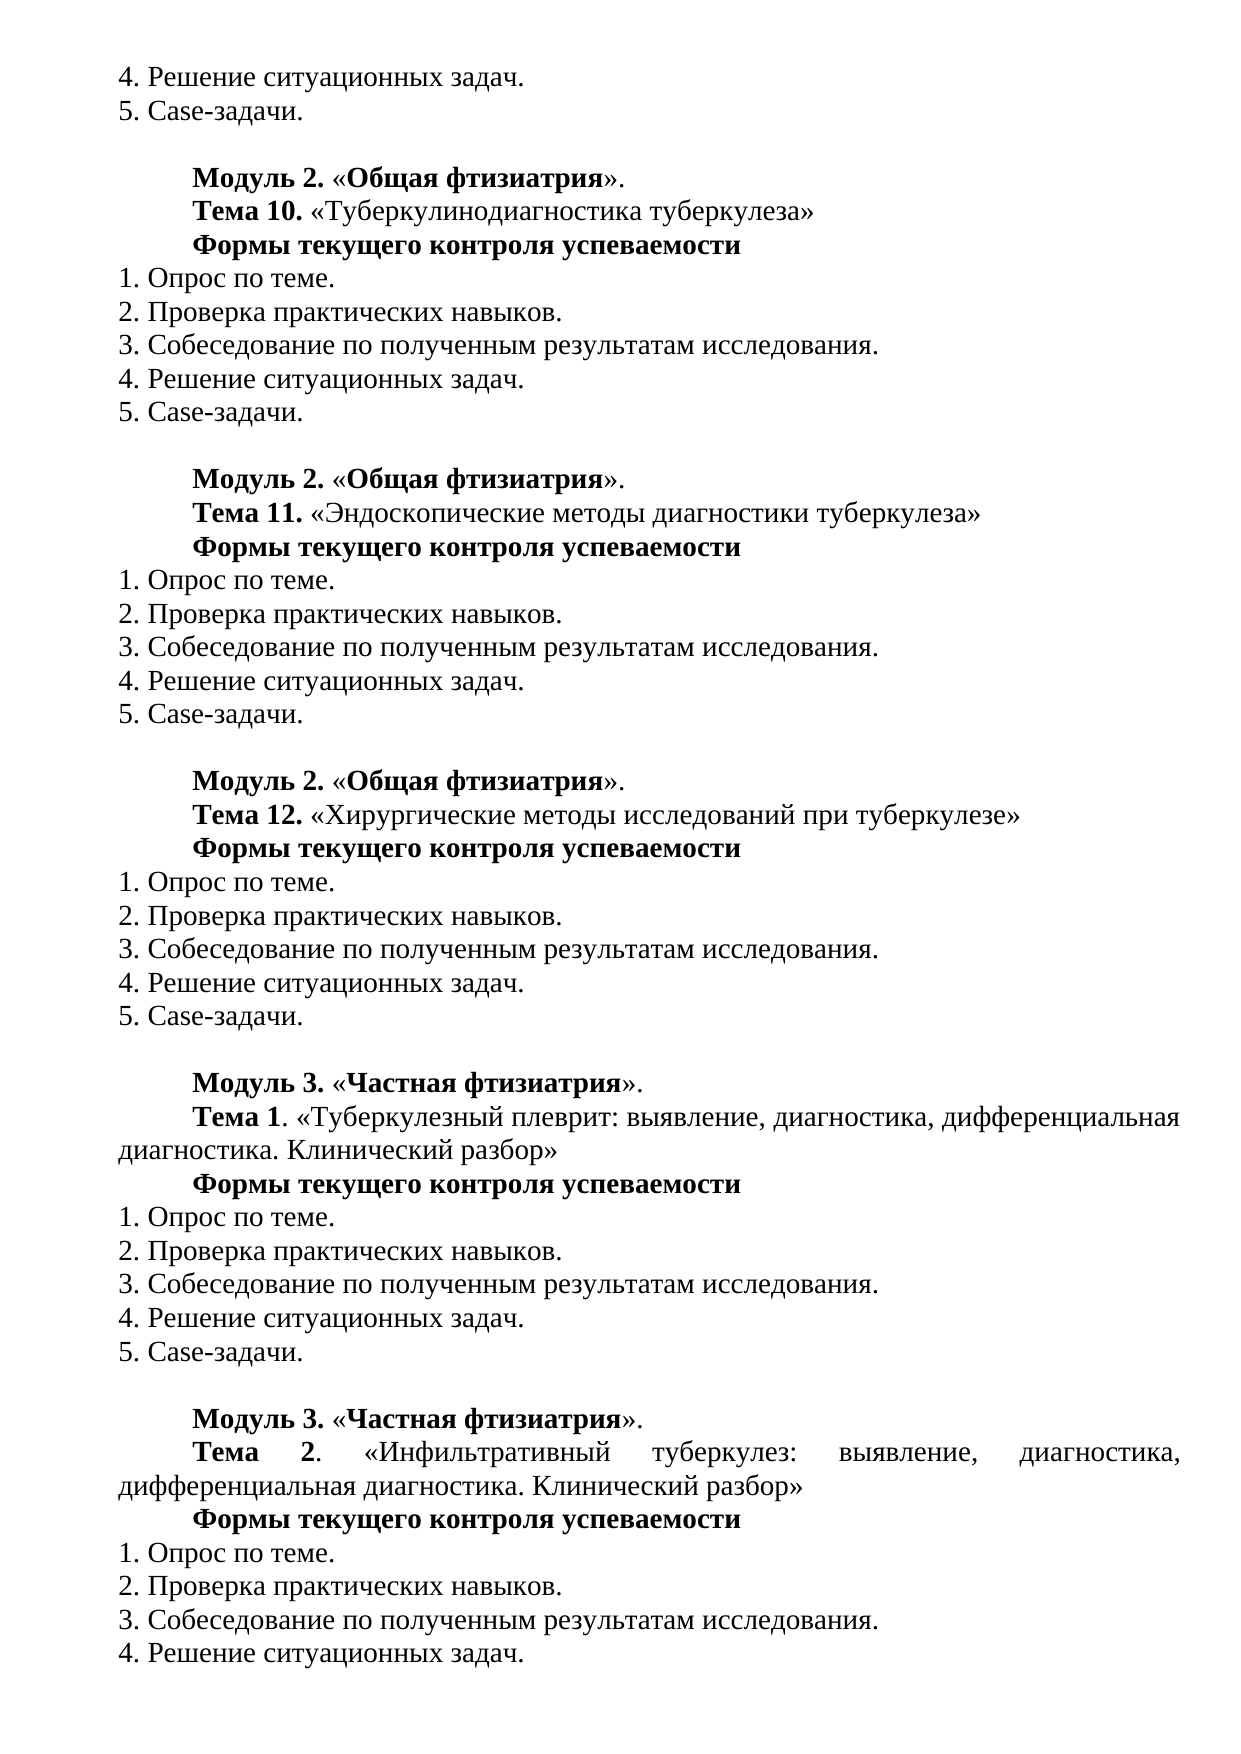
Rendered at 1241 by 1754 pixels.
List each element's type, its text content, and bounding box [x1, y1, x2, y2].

text Формы текущего контроля успеваемости [118, 1166, 1181, 1199]
text Модуль 2. «Общая фтизиатрия». [118, 763, 1181, 797]
text Тема 10. «Туберкулинодиагностика туберкулеза» [118, 193, 1181, 227]
text 4. Решение ситуационных задач. [118, 59, 1181, 93]
text Модуль 3. «Частная фтизиатрия». [118, 1401, 1181, 1434]
text 2. Проверка практических навыков. [118, 1568, 1181, 1602]
text 1. Опрос по теме. [118, 864, 1181, 898]
text Формы текущего контроля успеваемости [118, 227, 1181, 260]
text 3. Собеседование по полученным результатам исследования. [118, 629, 1181, 663]
text 3. Собеседование по полученным результатам исследования. [118, 931, 1181, 965]
text 5. Case-задачи. [118, 1334, 1181, 1367]
text Модуль 2. «Общая фтизиатрия». [118, 160, 1181, 193]
text 2. Проверка практических навыков. [118, 1233, 1181, 1267]
text 4. Решение ситуационных задач. [118, 1300, 1181, 1334]
text 1. Опрос по теме. [118, 1199, 1181, 1233]
text Модуль 3. «Частная фтизиатрия». [118, 1065, 1181, 1099]
text 4. Решение ситуационных задач. [118, 965, 1181, 998]
text 5. Case-задачи. [118, 998, 1181, 1032]
text 5. Case-задачи. [118, 696, 1181, 730]
text 1. Опрос по теме. [118, 260, 1181, 294]
text Формы текущего контроля успеваемости [118, 831, 1181, 864]
text 2. Проверка практических навыков. [118, 898, 1181, 931]
text 1. Опрос по теме. [118, 562, 1181, 596]
text Тема 12. «Хирургические методы исследований при туберкулезе» [118, 797, 1181, 831]
text Тема 1. «Туберкулезный плеврит: выявление, диагностика, дифференциальная диагностика. Клинический разбор» [118, 1099, 1181, 1166]
text 5. Case-задачи. [118, 394, 1181, 428]
text 4. Решение ситуационных задач. [118, 1636, 1181, 1669]
text Модуль 2. «Общая фтизиатрия». [118, 462, 1181, 495]
text Формы текущего контроля успеваемости [118, 529, 1181, 562]
text 2. Проверка практических навыков. [118, 294, 1181, 327]
text 3. Собеседование по полученным результатам исследования. [118, 1267, 1181, 1300]
text 4. Решение ситуационных задач. [118, 361, 1181, 394]
text 3. Собеседование по полученным результатам исследования. [118, 327, 1181, 361]
text Формы текущего контроля успеваемости [118, 1501, 1181, 1535]
text 4. Решение ситуационных задач. [118, 663, 1181, 696]
text Тема 11. «Эндоскопические методы диагностики туберкулеза» [118, 495, 1181, 529]
text 5. Case-задачи. [118, 93, 1181, 126]
text 3. Собеседование по полученным результатам исследования. [118, 1602, 1181, 1636]
text 1. Опрос по теме. [118, 1535, 1181, 1568]
text Тема 2. «Инфильтративный туберкулез: выявление, диагностика, дифференциальная диагностика. Клинический разбор» [118, 1434, 1181, 1501]
text 2. Проверка практических навыков. [118, 596, 1181, 629]
